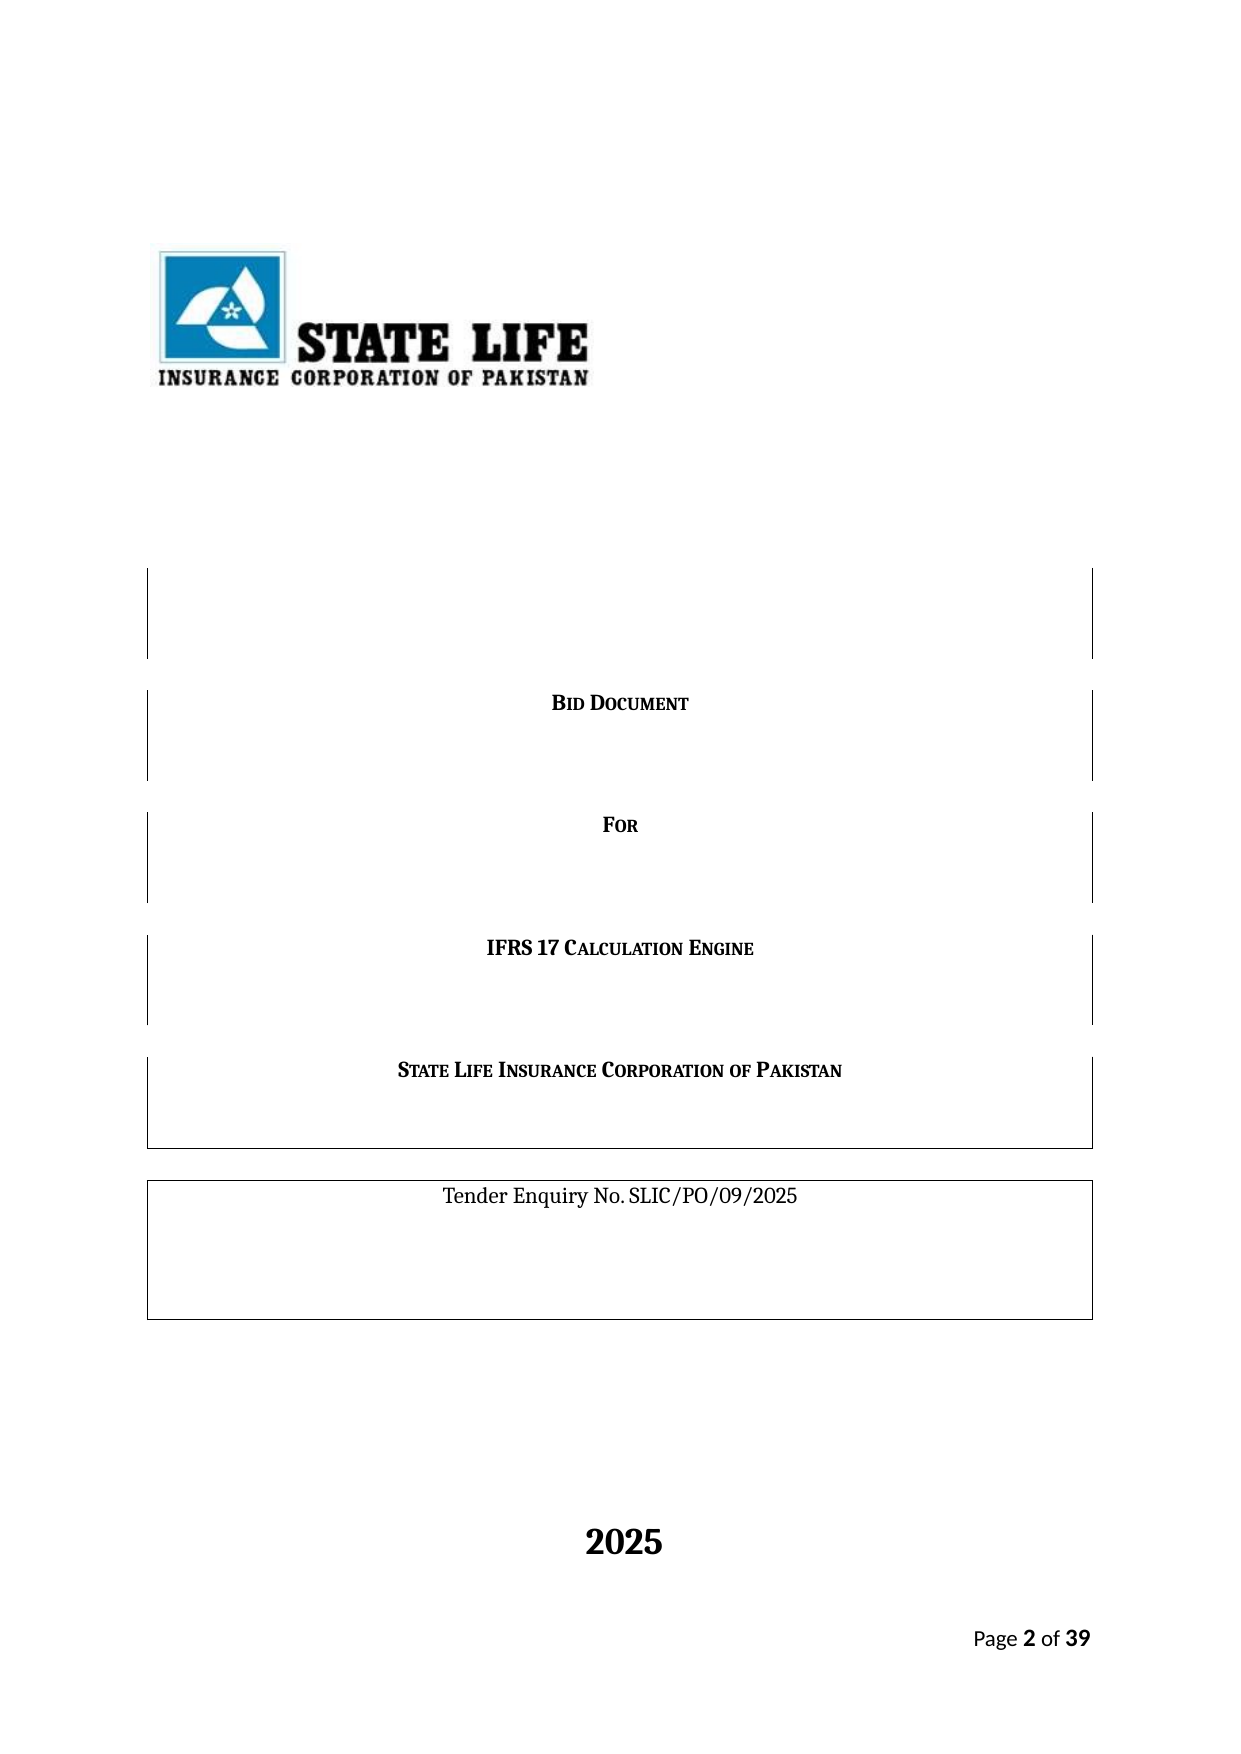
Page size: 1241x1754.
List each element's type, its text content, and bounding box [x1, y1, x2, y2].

text 2025 [150, 1521, 1090, 1564]
text For [148, 812, 1092, 903]
text IFRS 17 Calculation Engine [147, 934, 1092, 1025]
text Tender Enquiry No. SLIC/PO/09/2025 [148, 1181, 1092, 1209]
text State Life Insurance Corporation of Pakistan [148, 1057, 1092, 1148]
picture [150, 243, 594, 387]
text Bid Document [148, 690, 1092, 781]
